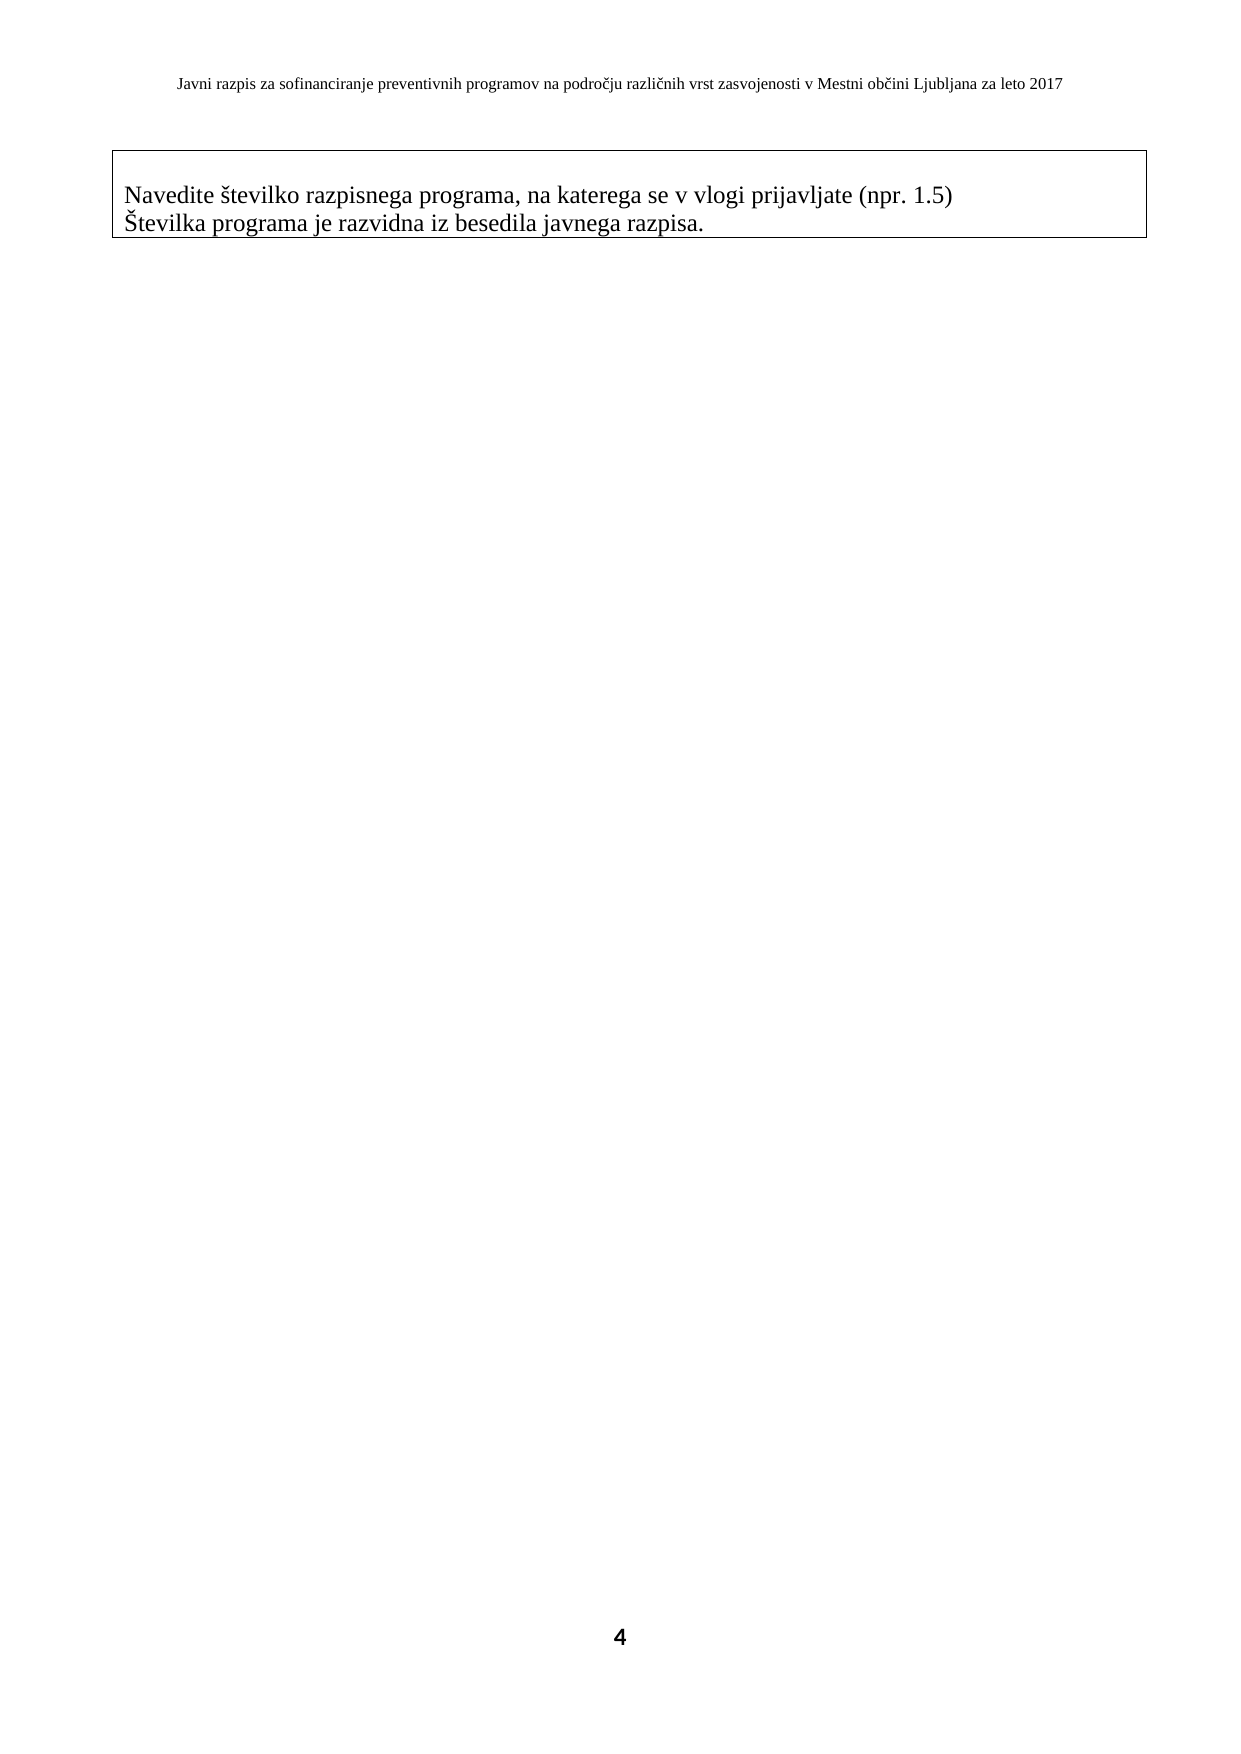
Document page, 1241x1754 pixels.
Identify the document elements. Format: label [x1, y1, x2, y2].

table_cell [113, 151, 1146, 237]
